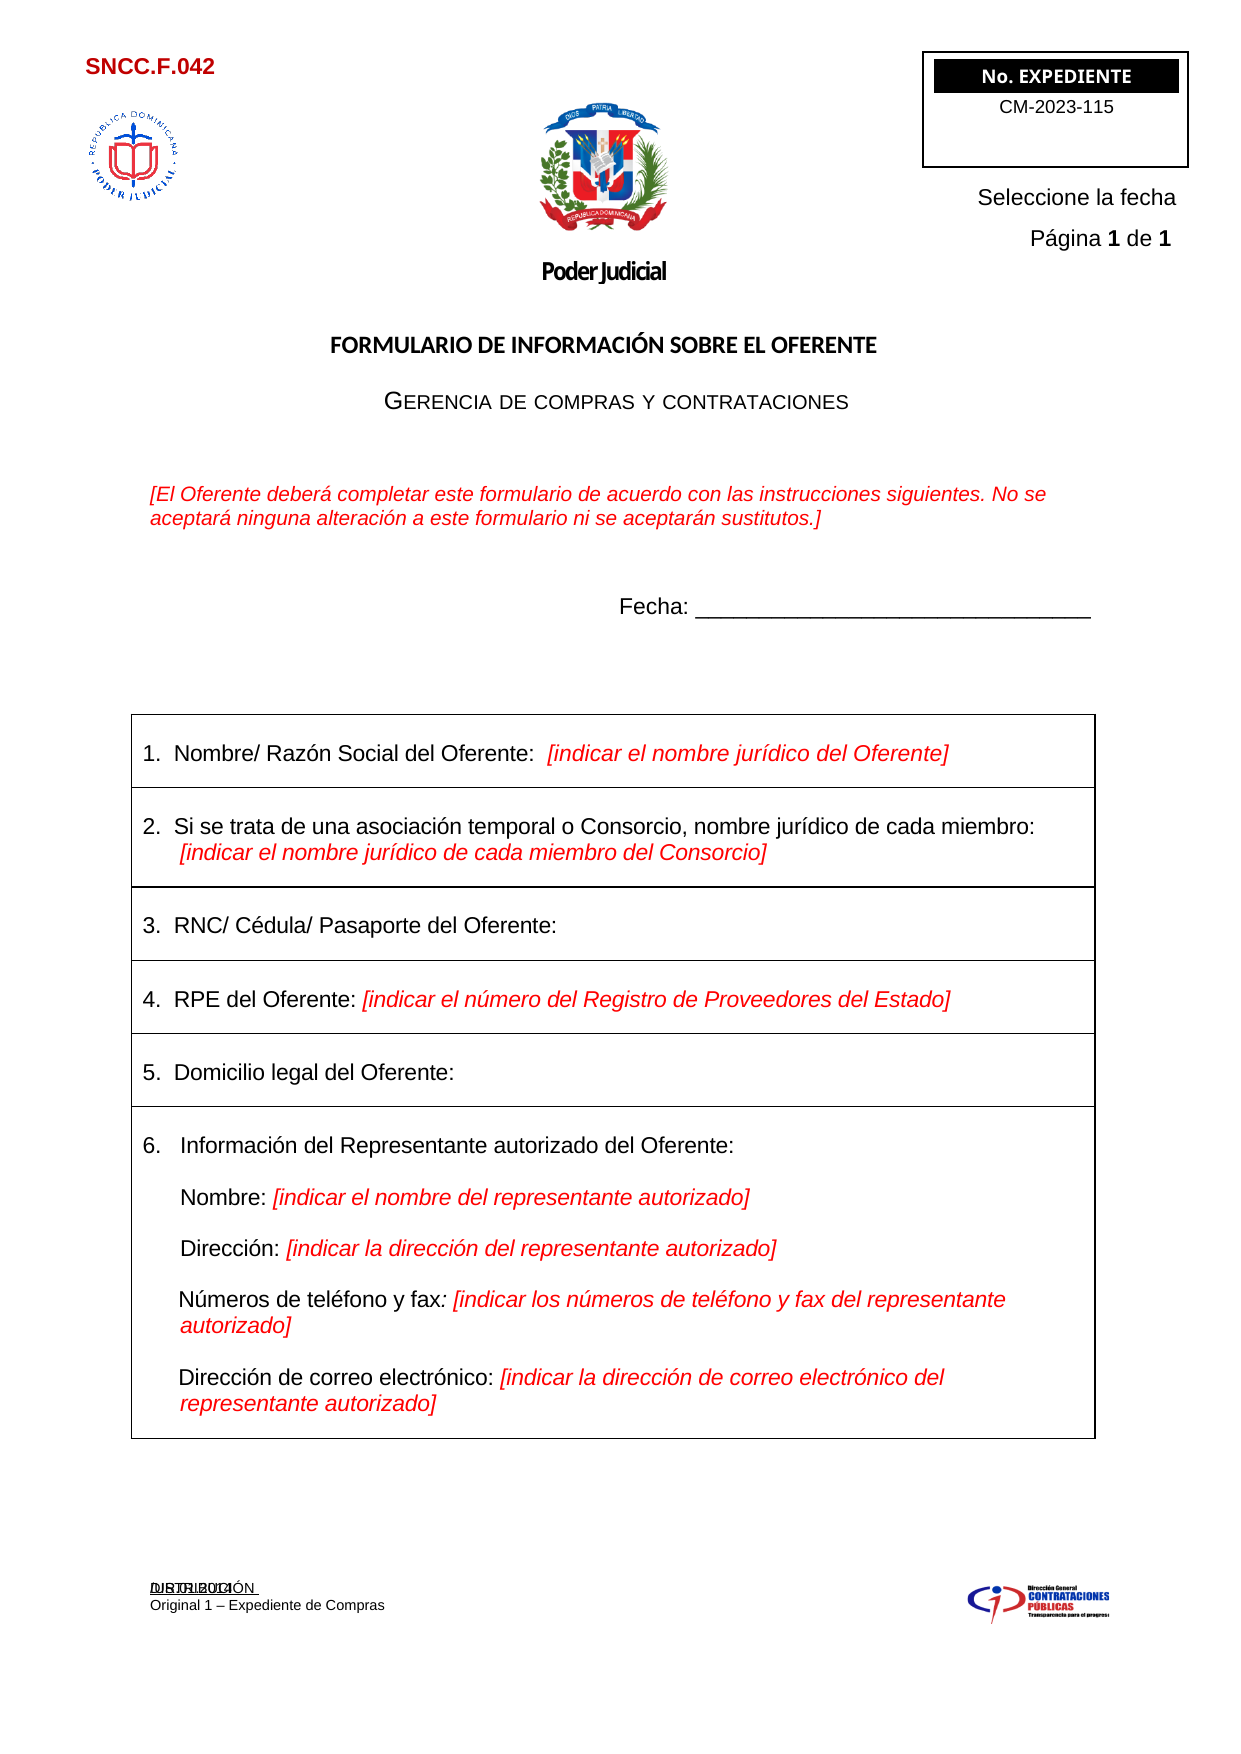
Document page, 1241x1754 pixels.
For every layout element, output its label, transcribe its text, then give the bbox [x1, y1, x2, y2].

table_cell 4. RPE del Oferente: [indicar el número del Registro de Proveedores del Estado] [132, 961, 1094, 1033]
picture [78, 101, 188, 211]
picture [967, 1585, 1110, 1624]
picture [539, 102, 669, 231]
table_cell 3. RNC/ Cédula/ Pasaporte del Oferente: [132, 888, 1094, 959]
table_header 1. Nombre/ Razón Social del Oferente: [indicar el nombre jurídico del Oferente] [132, 715, 1094, 787]
table_cell 2. Si se trata de una asociación temporal o Consorcio, nombre jurídico de cada miembro: [indicar el nombre jurídico de cada miembro del Consorcio] [132, 788, 1094, 886]
table_cell 6. Información del Representante autorizado del Oferente: Nombre: [indicar el nombre del representante autorizado] Dirección: [indicar la dirección del representante autorizado] Números de teléfono y fax: [indicar los números de teléfono y fax del representante autorizado] Dirección de correo electrónico: [indicar la dirección de correo electrónico del representante autorizado] [132, 1107, 1094, 1437]
table_cell 5. Domicilio legal del Oferente: [132, 1034, 1094, 1106]
text Fecha: _______________________________ [150, 593, 1090, 619]
text [El Oferente deberá completar este formulario de acuerdo con las instrucciones siguientes. No se aceptará ninguna alteración a este formulario ni se aceptarán sustitutos.] [150, 482, 1090, 530]
